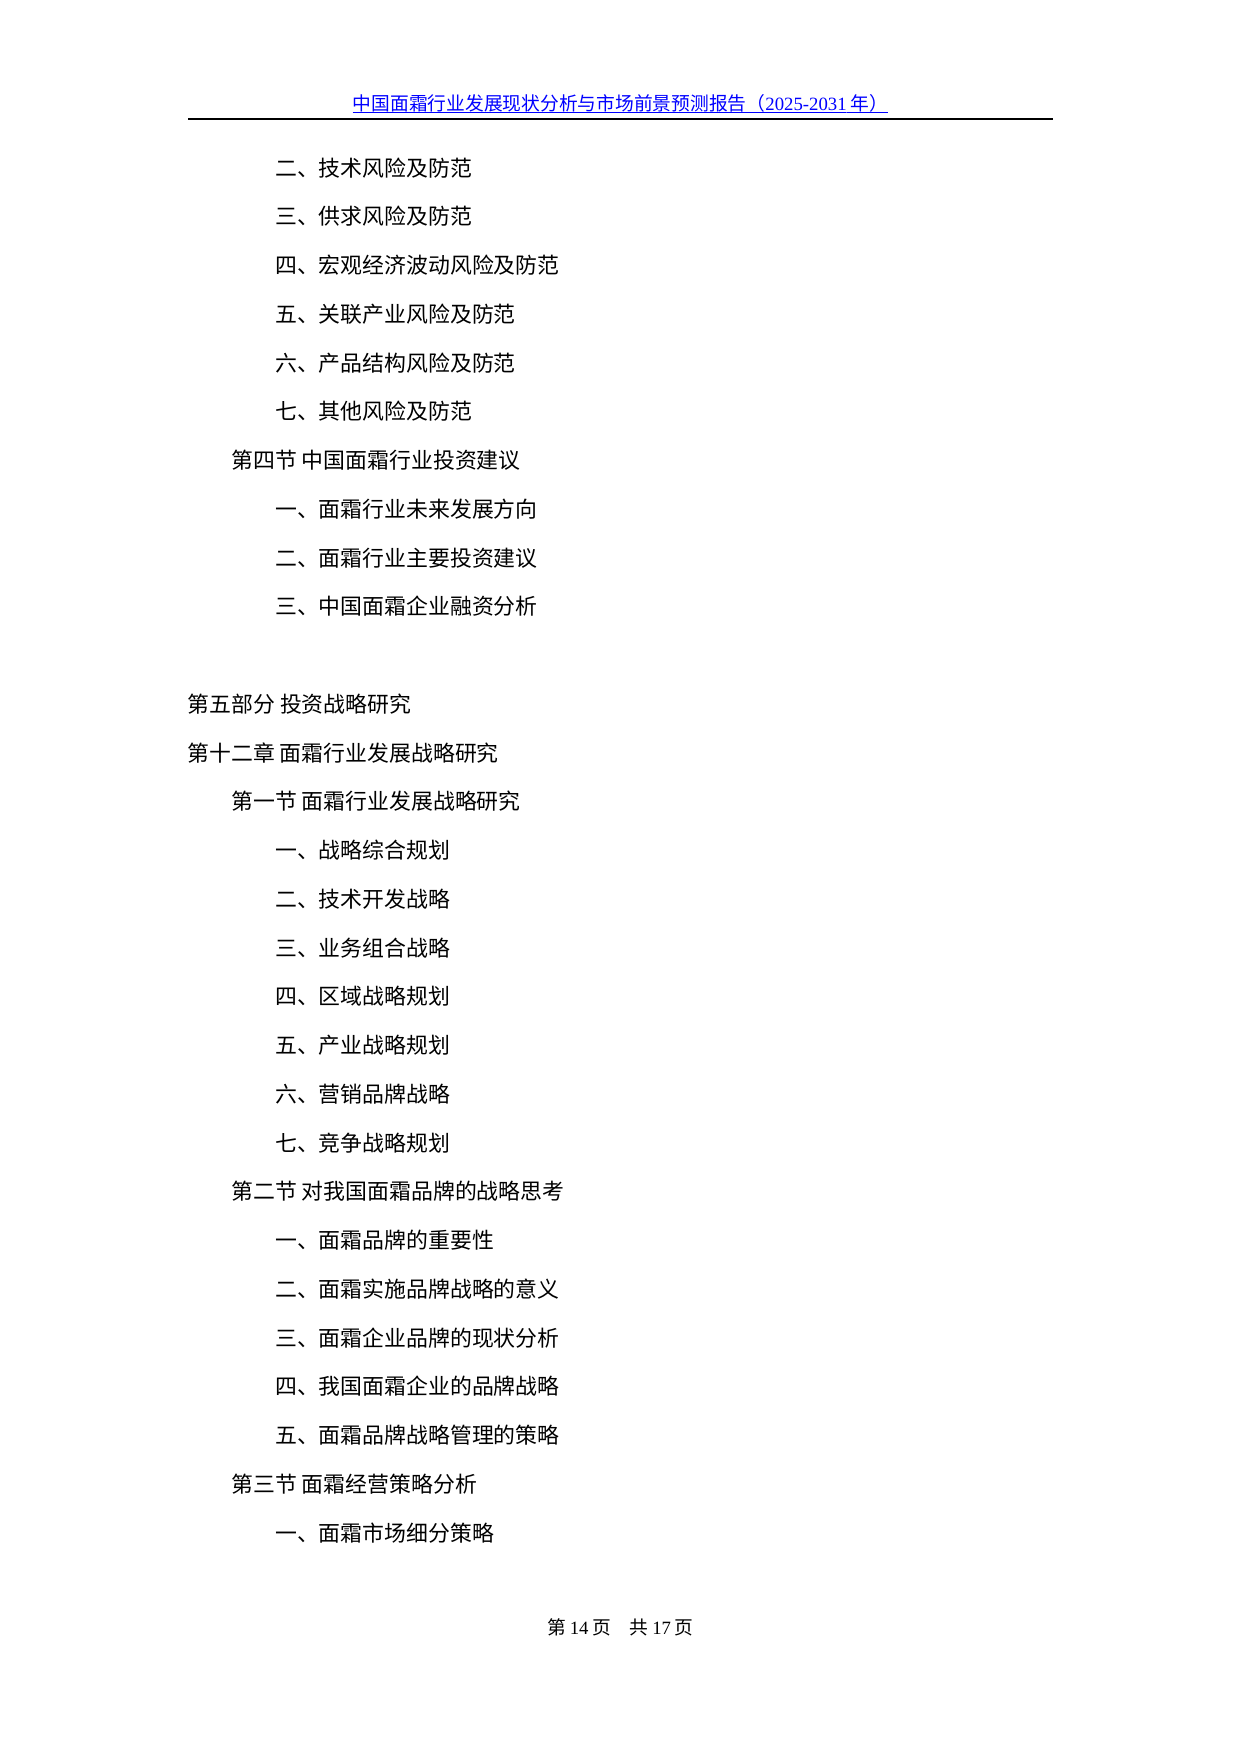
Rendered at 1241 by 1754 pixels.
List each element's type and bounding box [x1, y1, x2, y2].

text [187, 150, 1053, 1548]
